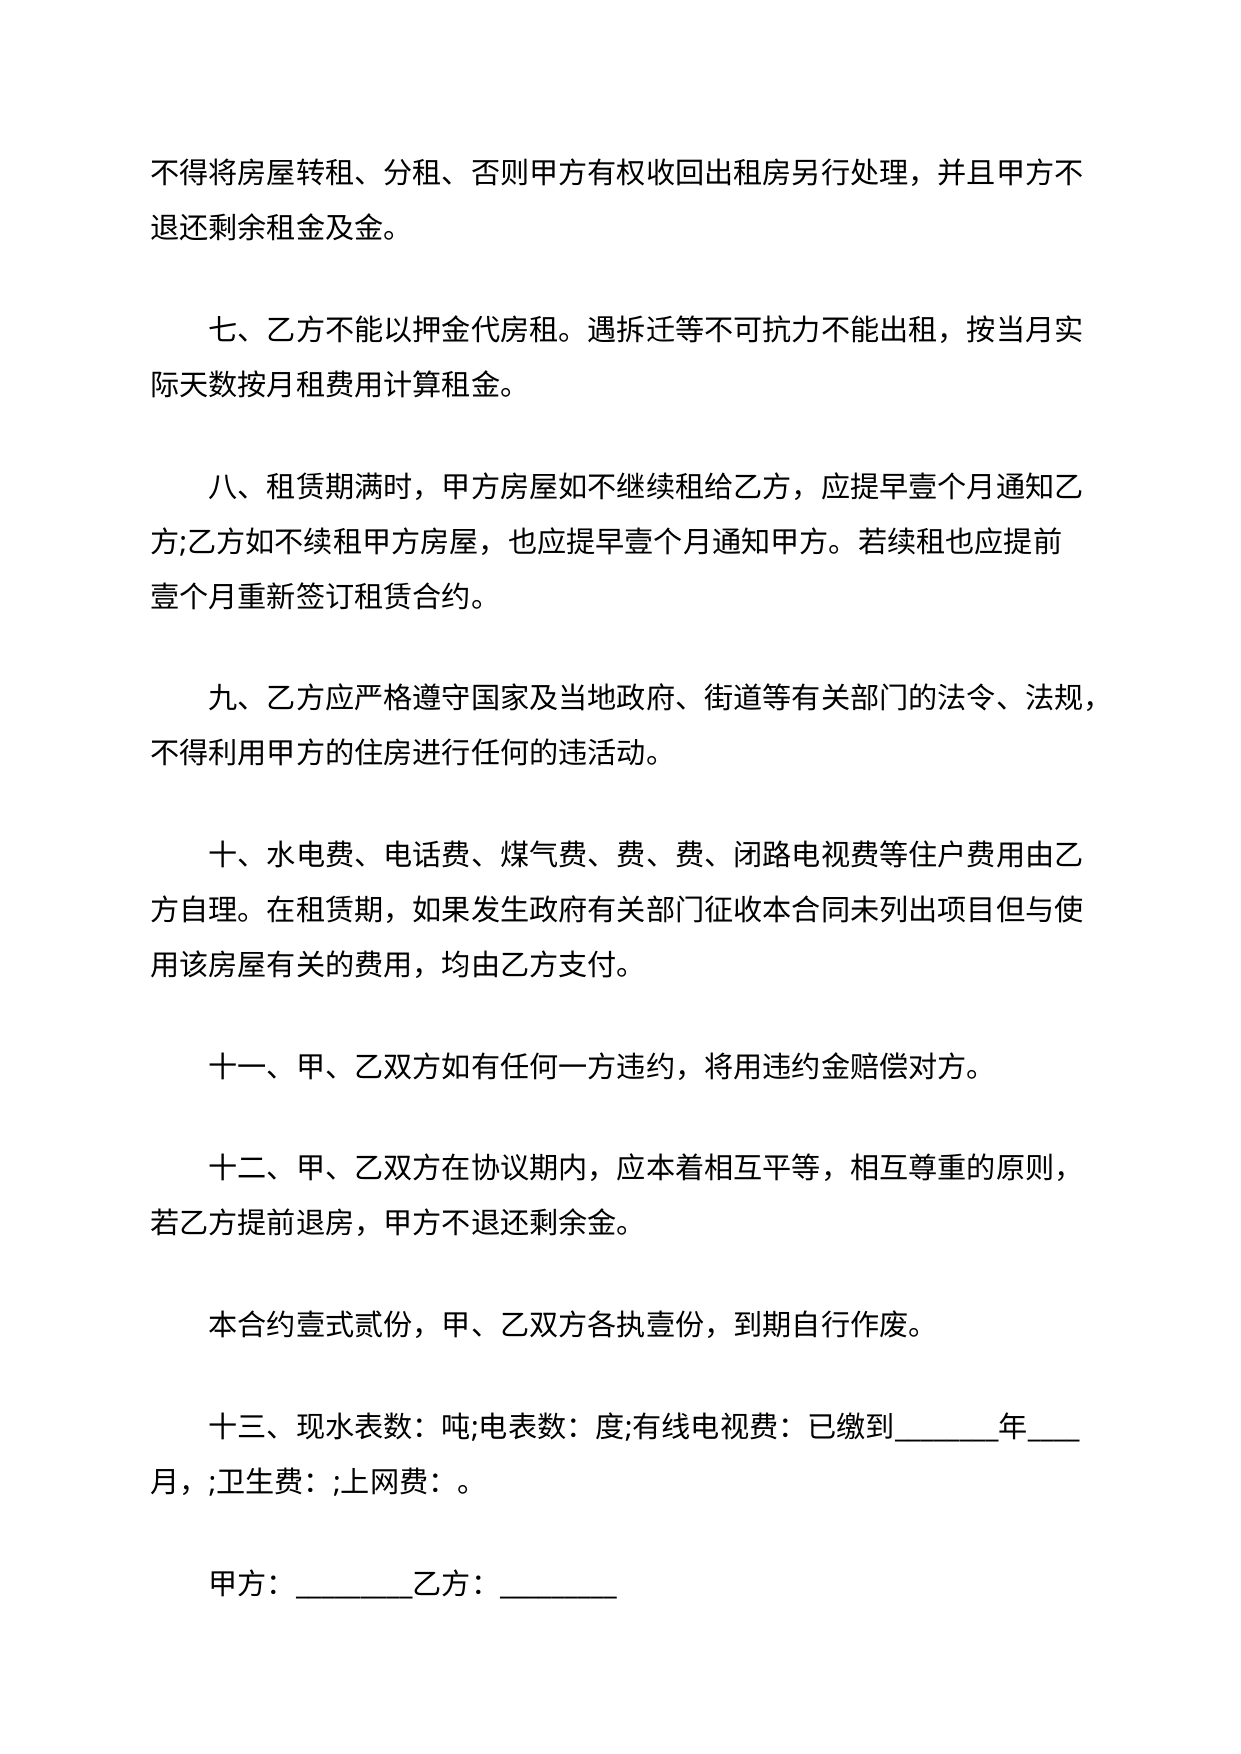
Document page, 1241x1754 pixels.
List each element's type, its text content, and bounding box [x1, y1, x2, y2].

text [150, 150, 1090, 247]
text 十、水电费、电话费、煤气费、费、费、闭路电视费等住户费用由乙方自理。在租赁期，如果发生政府有关部门征收本合同未列出项目但与使用该房屋有关的费用，均由乙方支付。 [150, 832, 1090, 984]
text 十三、现水表数：吨;电表数：度;有线电视费：已缴到________年____月，;卫生费：;上网费：。 [150, 1403, 1090, 1501]
text 九、乙方应严格遵守国家及当地政府、街道等有关部门的法令、法规，不得利用甲方的住房进行任何的违活动。 [150, 675, 1090, 772]
text 甲方：_________乙方：_________ [150, 1560, 1090, 1603]
text 十二、甲、乙双方在协议期内，应本着相互平等，相互尊重的原则，若乙方提前退房，甲方不退还剩余金。 [150, 1145, 1090, 1242]
text 七、乙方不能以押金代房租。遇拆迁等不可抗力不能出租，按当月实际天数按月租费用计算租金。 [150, 307, 1090, 404]
text 本合约壹式贰份，甲、乙双方各执壹份，到期自行作废。 [150, 1302, 1090, 1344]
text 十一、甲、乙双方如有任何一方违约，将用违约金赔偿对方。 [150, 1043, 1090, 1086]
text 八、租赁期满时，甲方房屋如不继续租给乙方，应提早壹个月通知乙方;乙方如不续租甲方房屋，也应提早壹个月通知甲方。若续租也应提前壹个月重新签订租赁合约。 [150, 463, 1090, 616]
